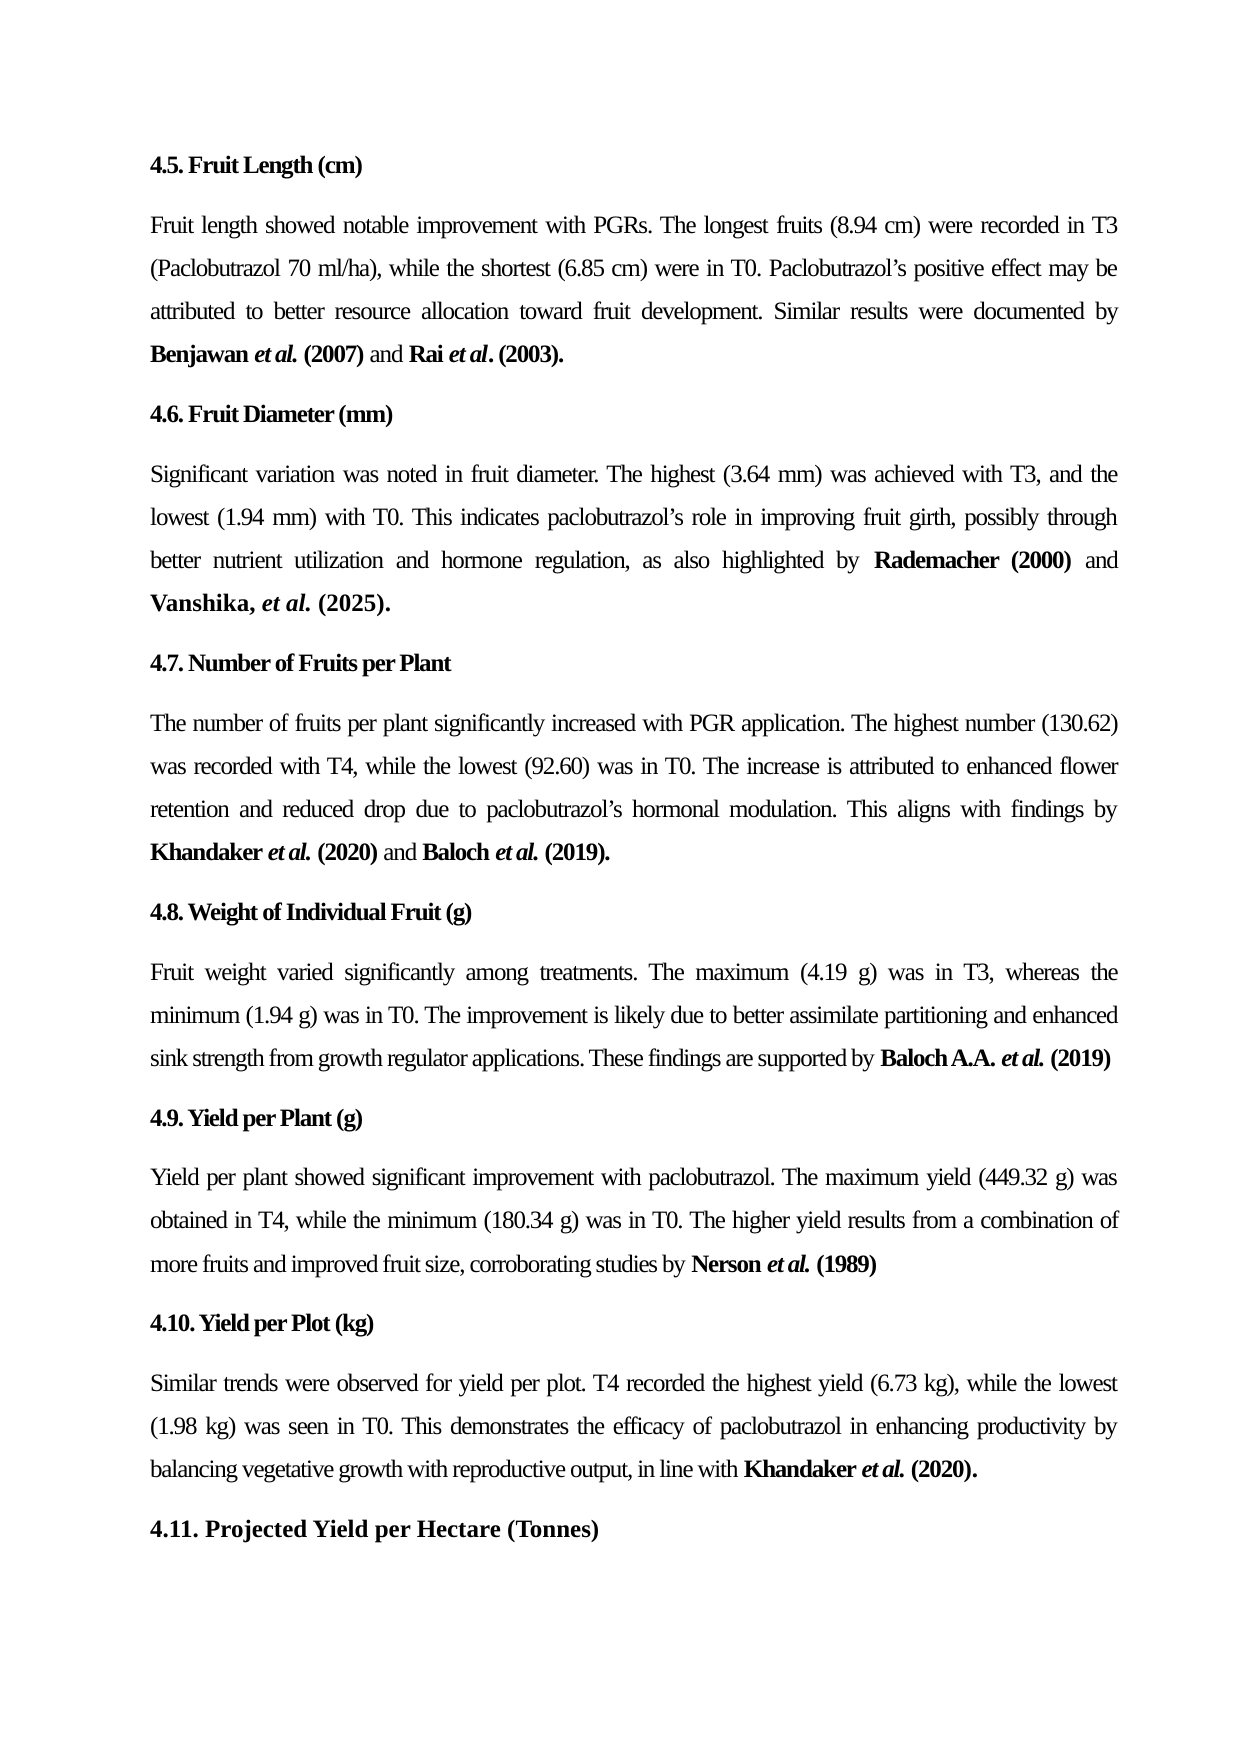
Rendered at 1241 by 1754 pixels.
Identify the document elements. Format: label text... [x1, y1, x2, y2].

text Fruit length showed notable improvement with PGRs. The longest fruits (8.94 cm) were recorded in T3 (Paclobutrazol 70 ml/ha), while the shortest (6.85 cm) were in T0. Paclobutrazol’s positive effect may be attributed to better resource allocation toward fruit development. Similar results were documented by Benjawan et al. (2007) and Rai et al. (2003). [150, 210, 1120, 368]
text 4.5. Fruit Length (cm) [150, 150, 1120, 179]
text 4.11. Projected Yield per Hectare (Tonnes) [150, 1514, 1090, 1543]
text The number of fruits per plant significantly increased with PGR application. The highest number (130.62) was recorded with T4, while the lowest (92.60) was in T0. The increase is attributed to enhanced flower retention and reduced drop due to paclobutrazol’s hormonal modulation. This aligns with findings by Khandaker et al. (2020) and Baloch et al. (2019). [150, 708, 1120, 866]
text Fruit weight varied significantly among treatments. The maximum (4.19 g) was in T3, whereas the minimum (1.94 g) was in T0. The improvement is likely due to better assimilate partitioning and enhanced sink strength from growth regulator applications. These findings are supported by Baloch A.A. et al. (2019) [150, 957, 1120, 1072]
text 4.6. Fruit Diameter (mm) [150, 399, 1120, 428]
text Yield per plant showed significant improvement with paclobutrazol. The maximum yield (449.32 g) was obtained in T4, while the minimum (180.34 g) was in T0. The higher yield results from a combination of more fruits and improved fruit size, corroborating studies by Nerson et al. (1989) [150, 1162, 1120, 1277]
text 4.7. Number of Fruits per Plant [150, 648, 1120, 677]
text 4.9. Yield per Plant (g) [150, 1103, 1120, 1131]
text Similar trends were observed for yield per plot. T4 recorded the highest yield (6.73 kg), while the lowest (1.98 kg) was seen in T0. This demonstrates the efficacy of paclobutrazol in enhancing productivity by balancing vegetative growth with reproductive output, in line with Khandaker et al. (2020). [150, 1368, 1120, 1483]
text 4.8. Weight of Individual Fruit (g) [150, 897, 1120, 926]
text 4.10. Yield per Plot (kg) [150, 1308, 1120, 1337]
text Significant variation was noted in fruit diameter. The highest (3.64 mm) was achieved with T3, and the lowest (1.94 mm) with T0. This indicates paclobutrazol’s role in improving fruit girth, possibly through better nutrient utilization and hormone regulation, as also highlighted by Rademacher (2000) and Vanshika, et al. (2025). [150, 459, 1120, 617]
